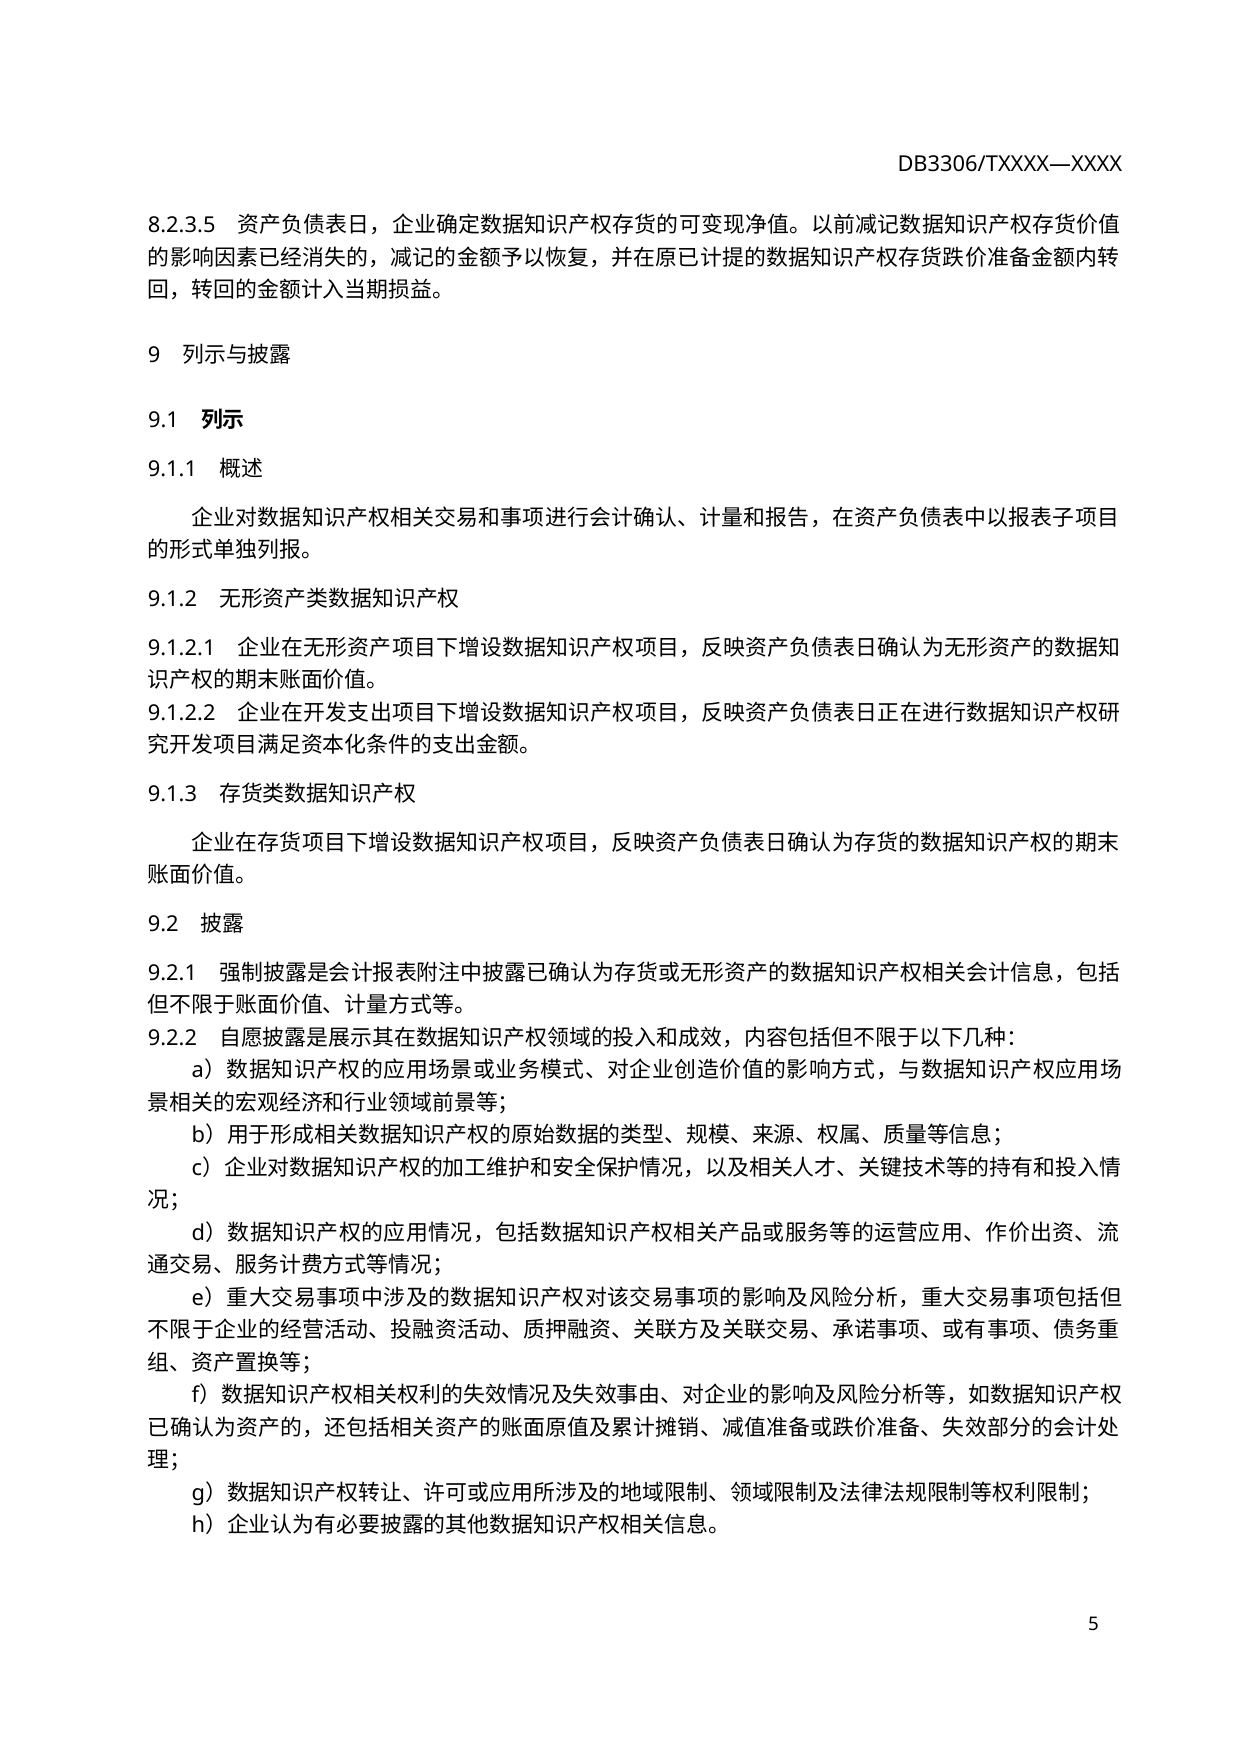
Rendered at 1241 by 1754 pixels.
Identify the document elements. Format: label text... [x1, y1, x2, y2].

text 无形资产类数据知识产权 [148, 581, 1122, 613]
text 自愿披露是展示其在数据知识产权领域的投入和成效，内容包括但不限于以下几种： [148, 1019, 1122, 1052]
text d）数据知识产权的应用情况，包括数据知识产权相关产品或服务等的运营应用、作价出资、流通交易、服务计费方式等情况； [148, 1214, 1122, 1279]
text 概述 [148, 451, 1122, 483]
text 列示与披露 [148, 337, 1122, 369]
text h）企业认为有必要披露的其他数据知识产权相关信息。 [148, 1507, 1122, 1539]
text g）数据知识产权转让、许可或应用所涉及的地域限制、领域限制及法律法规限制等权利限制； [148, 1474, 1122, 1507]
text 列示 [148, 402, 1122, 434]
text a）数据知识产权的应用场景或业务模式、对企业创造价值的影响方式，与数据知识产权应用场景相关的宏观经济和行业领域前景等； [148, 1052, 1122, 1117]
text 资产负债表日，企业确定数据知识产权存货的可变现净值。以前减记数据知识产权存货价值的影响因素已经消失的，减记的金额予以恢复，并在原已计提的数据知识产权存货跌价准备金额内转回，转回的金额计入当期损益。 [148, 207, 1122, 304]
text c）企业对数据知识产权的加工维护和安全保护情况，以及相关人才、关键技术等的持有和投入情况； [148, 1149, 1122, 1214]
text 企业对数据知识产权相关交易和事项进行会计确认、计量和报告，在资产负债表中以报表子项目的形式单独列报。 [148, 499, 1122, 564]
text 企业在开发支出项目下增设数据知识产权项目，反映资产负债表日正在进行数据知识产权研究开发项目满足资本化条件的支出金额。 [148, 694, 1122, 759]
text 存货类数据知识产权 [148, 776, 1122, 808]
text e）重大交易事项中涉及的数据知识产权对该交易事项的影响及风险分析，重大交易事项包括但不限于企业的经营活动、投融资活动、质押融资、关联方及关联交易、承诺事项、或有事项、债务重组、资产置换等； [148, 1279, 1122, 1377]
text 披露 [148, 906, 1122, 938]
text 企业在存货项目下增设数据知识产权项目，反映资产负债表日确认为存货的数据知识产权的期末账面价值。 [148, 824, 1122, 889]
text 强制披露是会计报表附注中披露已确认为存货或无形资产的数据知识产权相关会计信息，包括但不限于账面价值、计量方式等。 [148, 954, 1122, 1019]
text b）用于形成相关数据知识产权的原始数据的类型、规模、来源、权属、质量等信息； [148, 1117, 1122, 1149]
text f）数据知识产权相关权利的失效情况及失效事由、对企业的影响及风险分析等，如数据知识产权已确认为资产的，还包括相关资产的账面原值及累计摊销、减值准备或跌价准备、失效部分的会计处理； [148, 1377, 1122, 1474]
text 企业在无形资产项目下增设数据知识产权项目，反映资产负债表日确认为无形资产的数据知识产权的期末账面价值。 [148, 629, 1122, 694]
